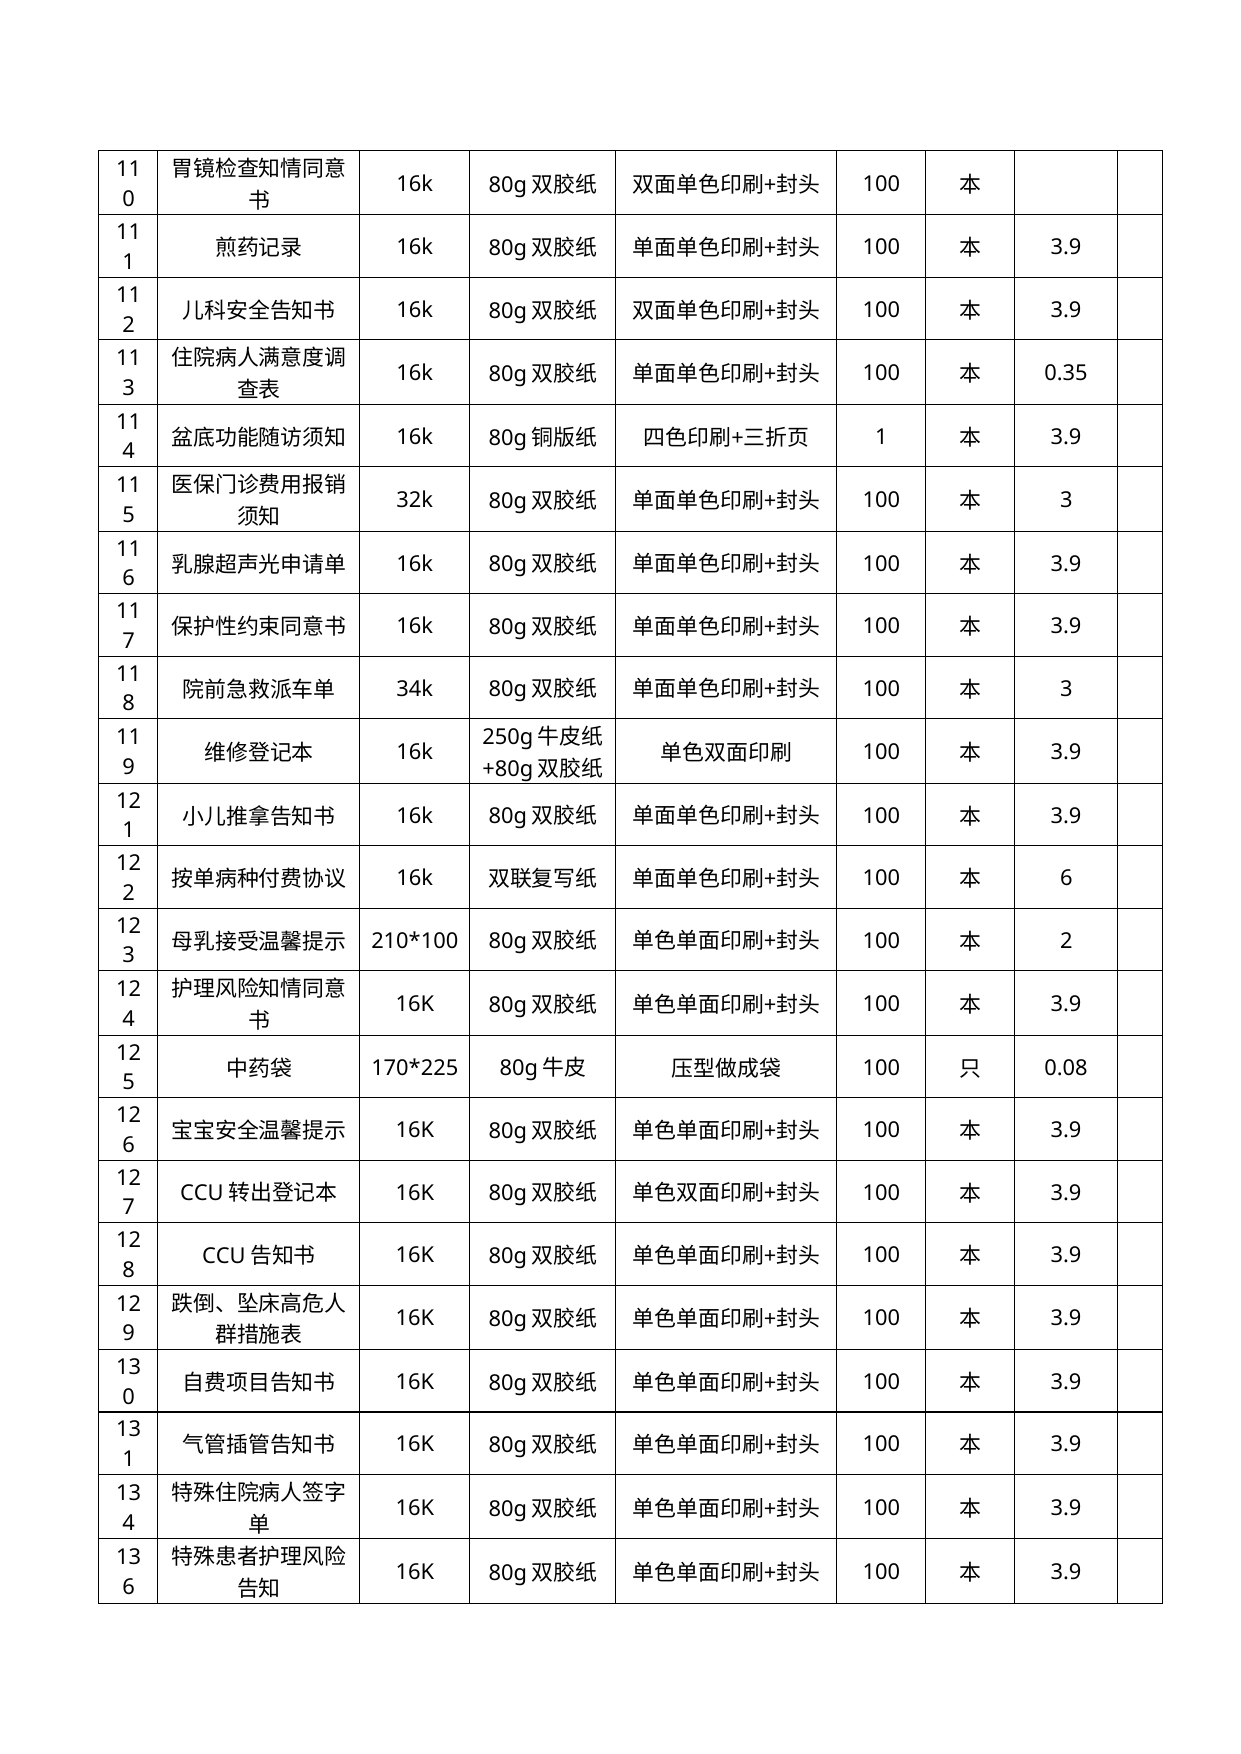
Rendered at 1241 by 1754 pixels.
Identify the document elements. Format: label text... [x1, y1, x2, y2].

table_cell 单色单面印刷+封头 [616, 1286, 836, 1349]
table_cell 116 [99, 532, 157, 593]
table_cell 210*100 [360, 909, 469, 970]
table_cell [1118, 1286, 1162, 1349]
table_cell 压型做成袋 [616, 1036, 836, 1097]
table_cell 中药袋 [158, 1036, 359, 1097]
table_cell 16K [360, 971, 469, 1034]
table_cell 113 [99, 340, 157, 404]
table_cell 16k [360, 340, 469, 404]
table_cell 170*225 [360, 1036, 469, 1097]
table_cell 四色印刷+三折页 [616, 405, 836, 466]
table_cell 儿科安全告知书 [158, 278, 359, 339]
table_cell 宝宝安全温馨提示 [158, 1098, 359, 1159]
table_cell 128 [99, 1223, 157, 1284]
table_cell 本 [926, 1350, 1014, 1411]
table_cell 100 [837, 1350, 925, 1411]
table_cell 100 [837, 971, 925, 1034]
table_cell 110 [99, 151, 157, 214]
table_cell 单面单色印刷+封头 [616, 657, 836, 718]
table_cell 100 [837, 278, 925, 339]
table_cell [1118, 971, 1162, 1034]
table_cell 母乳接受温馨提示 [158, 909, 359, 970]
table_cell 胃镜检查知情同意书 [158, 151, 359, 214]
table_cell 16k [360, 846, 469, 908]
table_cell 122 [99, 846, 157, 908]
table_cell 本 [926, 1223, 1014, 1284]
table_cell 80g双胶纸 [470, 1350, 615, 1411]
table_cell 本 [926, 657, 1014, 718]
table_cell [1118, 467, 1162, 531]
table_cell 32k [360, 467, 469, 531]
table_cell [1118, 215, 1162, 277]
table_cell 本 [926, 1539, 1014, 1603]
table_cell 单色单面印刷+封头 [616, 1350, 836, 1411]
table_cell 100 [837, 1413, 925, 1474]
table_cell 特殊住院病人签字单 [158, 1475, 359, 1538]
table_cell 本 [926, 278, 1014, 339]
table_cell 护理风险知情同意书 [158, 971, 359, 1034]
table_cell 16K [360, 1475, 469, 1538]
table_cell 16K [360, 1098, 469, 1159]
table_cell 100 [837, 1539, 925, 1603]
table_cell 本 [926, 846, 1014, 908]
table_cell 1 [837, 405, 925, 466]
table_cell 100 [837, 784, 925, 845]
table_cell 136 [99, 1539, 157, 1603]
table_cell 单色双面印刷+封头 [616, 1161, 836, 1222]
table_cell [1118, 1539, 1162, 1603]
table_cell 3.9 [1015, 1475, 1117, 1538]
table_cell 80g双胶纸 [470, 151, 615, 214]
table_cell 80g双胶纸 [470, 657, 615, 718]
table_cell [1118, 405, 1162, 466]
table_cell 80g双胶纸 [470, 971, 615, 1034]
table_cell 80g双胶纸 [470, 909, 615, 970]
table_cell [1118, 1475, 1162, 1538]
table_cell 本 [926, 151, 1014, 214]
table_cell 80g双胶纸 [470, 532, 615, 593]
table_cell 小儿推拿告知书 [158, 784, 359, 845]
table_cell 3.9 [1015, 1350, 1117, 1411]
table_cell 煎药记录 [158, 215, 359, 277]
table_cell 125 [99, 1036, 157, 1097]
table_cell 80g双胶纸 [470, 1223, 615, 1284]
table_cell 16K [360, 1286, 469, 1349]
table_cell 只 [926, 1036, 1014, 1097]
table_cell 16K [360, 1223, 469, 1284]
table_cell 本 [926, 1161, 1014, 1222]
table_cell 按单病种付费协议 [158, 846, 359, 908]
table_cell 双联复写纸 [470, 846, 615, 908]
table_cell 16k [360, 719, 469, 783]
table_cell 117 [99, 594, 157, 656]
table_cell 123 [99, 909, 157, 970]
table_cell 100 [837, 1036, 925, 1097]
table_cell 100 [837, 1223, 925, 1284]
table_cell 3.9 [1015, 1161, 1117, 1222]
table_cell 16k [360, 405, 469, 466]
table_cell 单色双面印刷 [616, 719, 836, 783]
table_cell [1118, 719, 1162, 783]
table_cell 16k [360, 215, 469, 277]
table_cell [1118, 1036, 1162, 1097]
table_cell 3.9 [1015, 594, 1117, 656]
table_cell 80g双胶纸 [470, 594, 615, 656]
table_cell 16K [360, 1413, 469, 1474]
table_cell 100 [837, 1161, 925, 1222]
table_cell 100 [837, 532, 925, 593]
table_cell 3.9 [1015, 405, 1117, 466]
table_cell [1118, 594, 1162, 656]
table_cell 双面单色印刷+封头 [616, 278, 836, 339]
table_cell 本 [926, 215, 1014, 277]
table_cell 盆底功能随访须知 [158, 405, 359, 466]
table_cell 80g双胶纸 [470, 784, 615, 845]
table_cell 16k [360, 151, 469, 214]
table_cell 本 [926, 1286, 1014, 1349]
table_cell 单色单面印刷+封头 [616, 971, 836, 1034]
table_cell 3.9 [1015, 215, 1117, 277]
table_cell 80g双胶纸 [470, 1539, 615, 1603]
table_cell 单色单面印刷+封头 [616, 1413, 836, 1474]
table_cell 3 [1015, 657, 1117, 718]
table_cell 院前急救派车单 [158, 657, 359, 718]
table_cell 本 [926, 1098, 1014, 1159]
table_cell [1015, 151, 1117, 214]
table_cell 80g牛皮 [470, 1036, 615, 1097]
table_cell 本 [926, 1475, 1014, 1538]
table_cell 单面单色印刷+封头 [616, 215, 836, 277]
table_cell 130 [99, 1350, 157, 1411]
table_cell 16K [360, 1539, 469, 1603]
table_cell 单面单色印刷+封头 [616, 532, 836, 593]
table_cell 100 [837, 846, 925, 908]
table_cell 80g双胶纸 [470, 215, 615, 277]
table_cell 80g双胶纸 [470, 1475, 615, 1538]
table_cell 自费项目告知书 [158, 1350, 359, 1411]
table_cell 80g双胶纸 [470, 340, 615, 404]
table_cell 16k [360, 784, 469, 845]
table_cell 单面单色印刷+封头 [616, 846, 836, 908]
table_cell [1118, 846, 1162, 908]
table_cell 100 [837, 151, 925, 214]
table_cell [1118, 1223, 1162, 1284]
table_cell 80g双胶纸 [470, 467, 615, 531]
table_cell 80g双胶纸 [470, 1413, 615, 1474]
table_cell 本 [926, 719, 1014, 783]
table_cell 本 [926, 340, 1014, 404]
table_cell 单色单面印刷+封头 [616, 1223, 836, 1284]
table_cell 3.9 [1015, 532, 1117, 593]
table_cell 131 [99, 1413, 157, 1474]
table_cell 126 [99, 1098, 157, 1159]
table_cell 100 [837, 467, 925, 531]
table_cell 单色单面印刷+封头 [616, 1098, 836, 1159]
table_cell [1118, 657, 1162, 718]
table_cell 100 [837, 719, 925, 783]
table_cell 3.9 [1015, 1098, 1117, 1159]
table_cell 16k [360, 532, 469, 593]
table_cell 100 [837, 215, 925, 277]
table_cell 16K [360, 1350, 469, 1411]
table_cell 16K [360, 1161, 469, 1222]
table_cell 医保门诊费用报销须知 [158, 467, 359, 531]
table_cell 本 [926, 1413, 1014, 1474]
table_cell 115 [99, 467, 157, 531]
table_cell [1118, 1350, 1162, 1411]
table_cell 112 [99, 278, 157, 339]
table_cell 100 [837, 594, 925, 656]
table_cell 3 [1015, 467, 1117, 531]
table_cell 80g双胶纸 [470, 1286, 615, 1349]
table_cell 0.35 [1015, 340, 1117, 404]
table_cell 本 [926, 467, 1014, 531]
table_cell 100 [837, 340, 925, 404]
table_cell 单面单色印刷+封头 [616, 340, 836, 404]
table_cell 双面单色印刷+封头 [616, 151, 836, 214]
table_cell [1118, 784, 1162, 845]
table_cell 80g双胶纸 [470, 278, 615, 339]
table_cell 80g铜版纸 [470, 405, 615, 466]
table_cell [1118, 532, 1162, 593]
table_cell [1118, 1413, 1162, 1474]
table_cell [1118, 1098, 1162, 1159]
table_cell 16k [360, 594, 469, 656]
table_cell 80g双胶纸 [470, 1098, 615, 1159]
table_cell 3.9 [1015, 278, 1117, 339]
table_cell 3.9 [1015, 1413, 1117, 1474]
table_cell CCU告知书 [158, 1223, 359, 1284]
table_cell 100 [837, 1475, 925, 1538]
table_cell 119 [99, 719, 157, 783]
table_cell 129 [99, 1286, 157, 1349]
table_cell 单色单面印刷+封头 [616, 909, 836, 970]
table_cell 100 [837, 909, 925, 970]
table_cell 本 [926, 405, 1014, 466]
table_cell 3.9 [1015, 1286, 1117, 1349]
table_cell 100 [837, 1098, 925, 1159]
table_cell 本 [926, 971, 1014, 1034]
table_cell CCU转出登记本 [158, 1161, 359, 1222]
table_cell 0.08 [1015, 1036, 1117, 1097]
table_cell 跌倒、坠床高危人群措施表 [158, 1286, 359, 1349]
table_cell 118 [99, 657, 157, 718]
table_cell 100 [837, 1286, 925, 1349]
table_cell 本 [926, 909, 1014, 970]
table_cell 250g牛皮纸+80g双胶纸 [470, 719, 615, 783]
table_cell 114 [99, 405, 157, 466]
table_cell 111 [99, 215, 157, 277]
table_cell 单面单色印刷+封头 [616, 594, 836, 656]
table_cell 本 [926, 784, 1014, 845]
table_cell 3.9 [1015, 1223, 1117, 1284]
table_cell 124 [99, 971, 157, 1034]
table_cell 单面单色印刷+封头 [616, 784, 836, 845]
table_cell 维修登记本 [158, 719, 359, 783]
table_cell 本 [926, 532, 1014, 593]
table_cell 气管插管告知书 [158, 1413, 359, 1474]
table_cell 100 [837, 657, 925, 718]
table_cell 34k [360, 657, 469, 718]
table_cell 134 [99, 1475, 157, 1538]
table_cell 127 [99, 1161, 157, 1222]
table_cell [1118, 278, 1162, 339]
table_cell 3.9 [1015, 971, 1117, 1034]
table_cell 2 [1015, 909, 1117, 970]
table_cell 80g双胶纸 [470, 1161, 615, 1222]
table_cell [1118, 151, 1162, 214]
table_cell 单色单面印刷+封头 [616, 1539, 836, 1603]
table_cell 单色单面印刷+封头 [616, 1475, 836, 1538]
table_cell 3.9 [1015, 1539, 1117, 1603]
table_cell 3.9 [1015, 719, 1117, 783]
table_cell 保护性约束同意书 [158, 594, 359, 656]
table_cell 乳腺超声光申请单 [158, 532, 359, 593]
table_cell 6 [1015, 846, 1117, 908]
table_cell [1118, 909, 1162, 970]
table_cell 住院病人满意度调查表 [158, 340, 359, 404]
table_cell 本 [926, 594, 1014, 656]
table_cell 特殊患者护理风险告知 [158, 1539, 359, 1603]
table_cell 16k [360, 278, 469, 339]
table_cell 121 [99, 784, 157, 845]
table_cell 单面单色印刷+封头 [616, 467, 836, 531]
table_cell [1118, 1161, 1162, 1222]
table_cell 3.9 [1015, 784, 1117, 845]
table_cell [1118, 340, 1162, 404]
